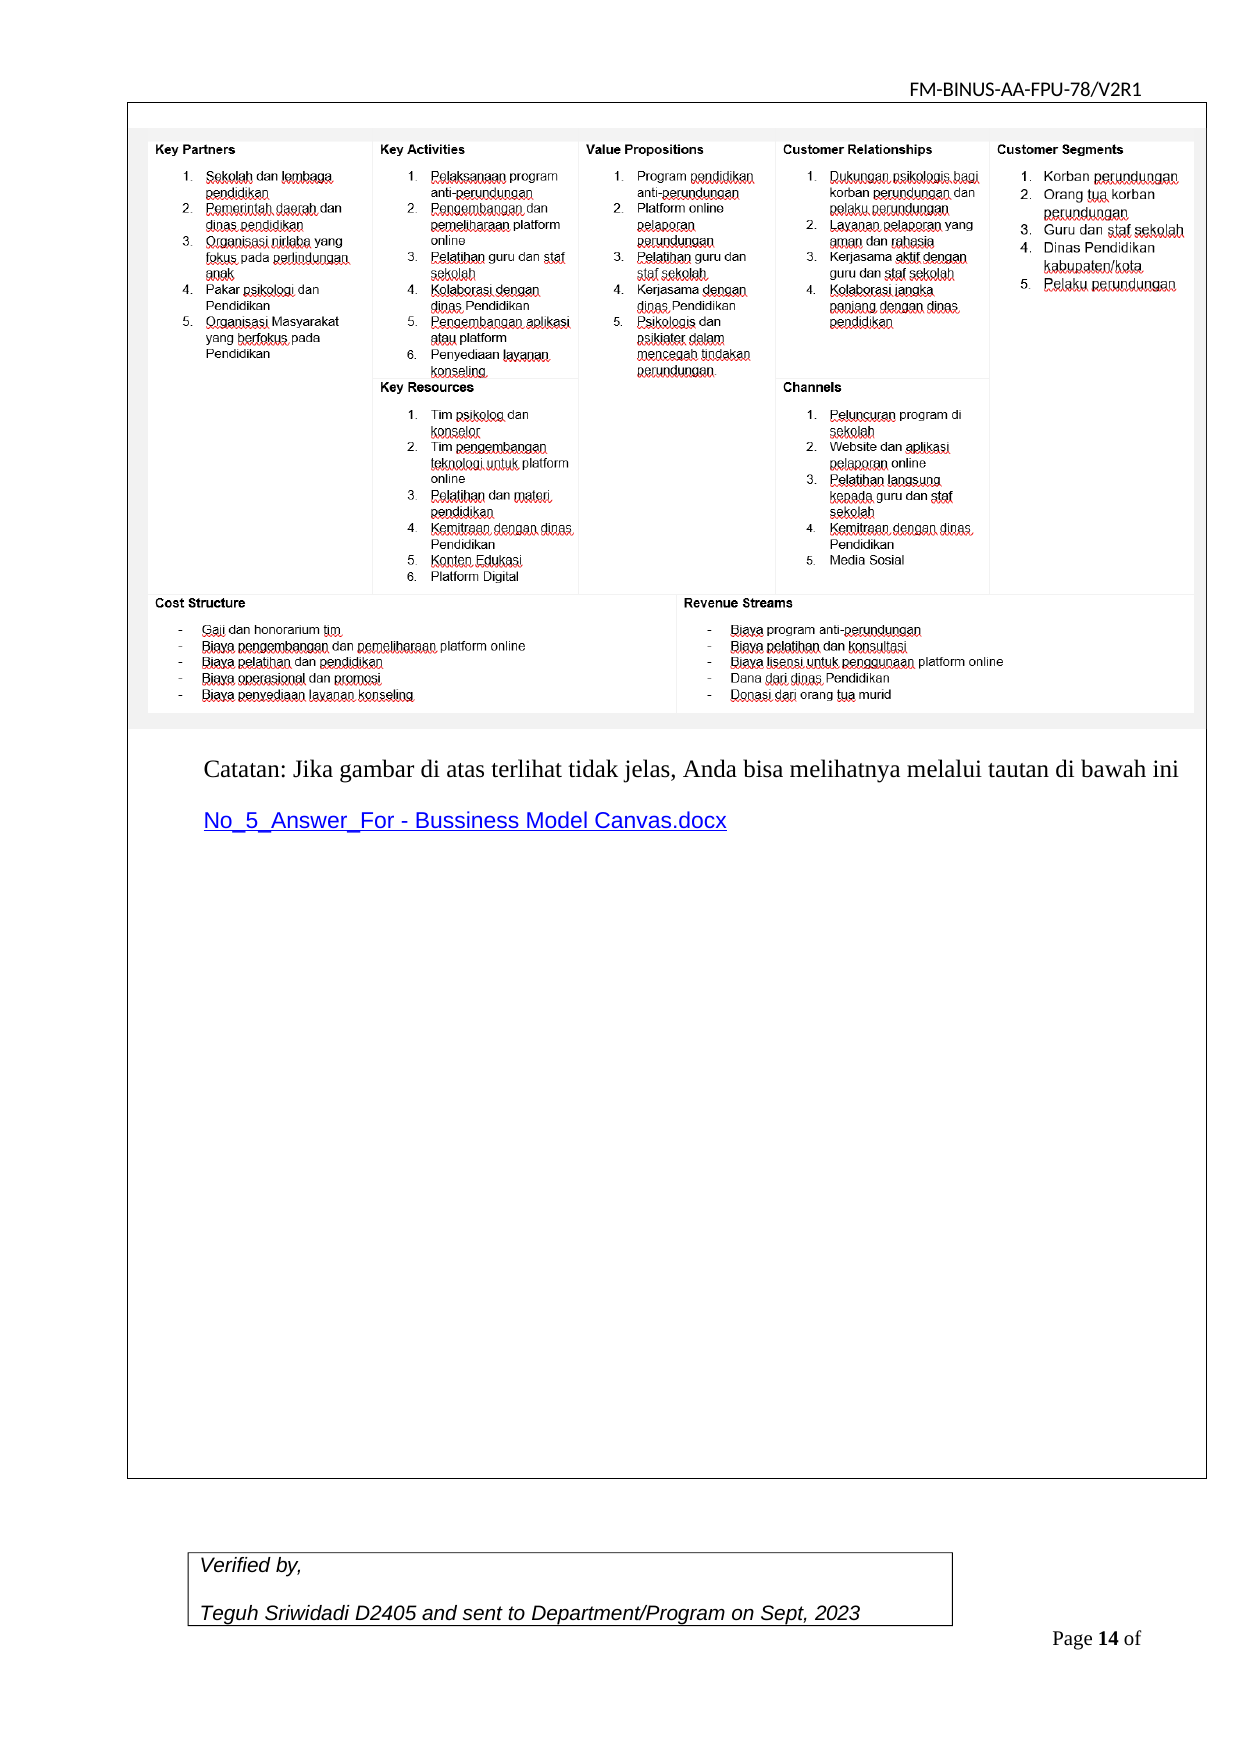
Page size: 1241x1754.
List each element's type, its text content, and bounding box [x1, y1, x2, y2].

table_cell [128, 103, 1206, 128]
picture [128, 128, 1207, 729]
